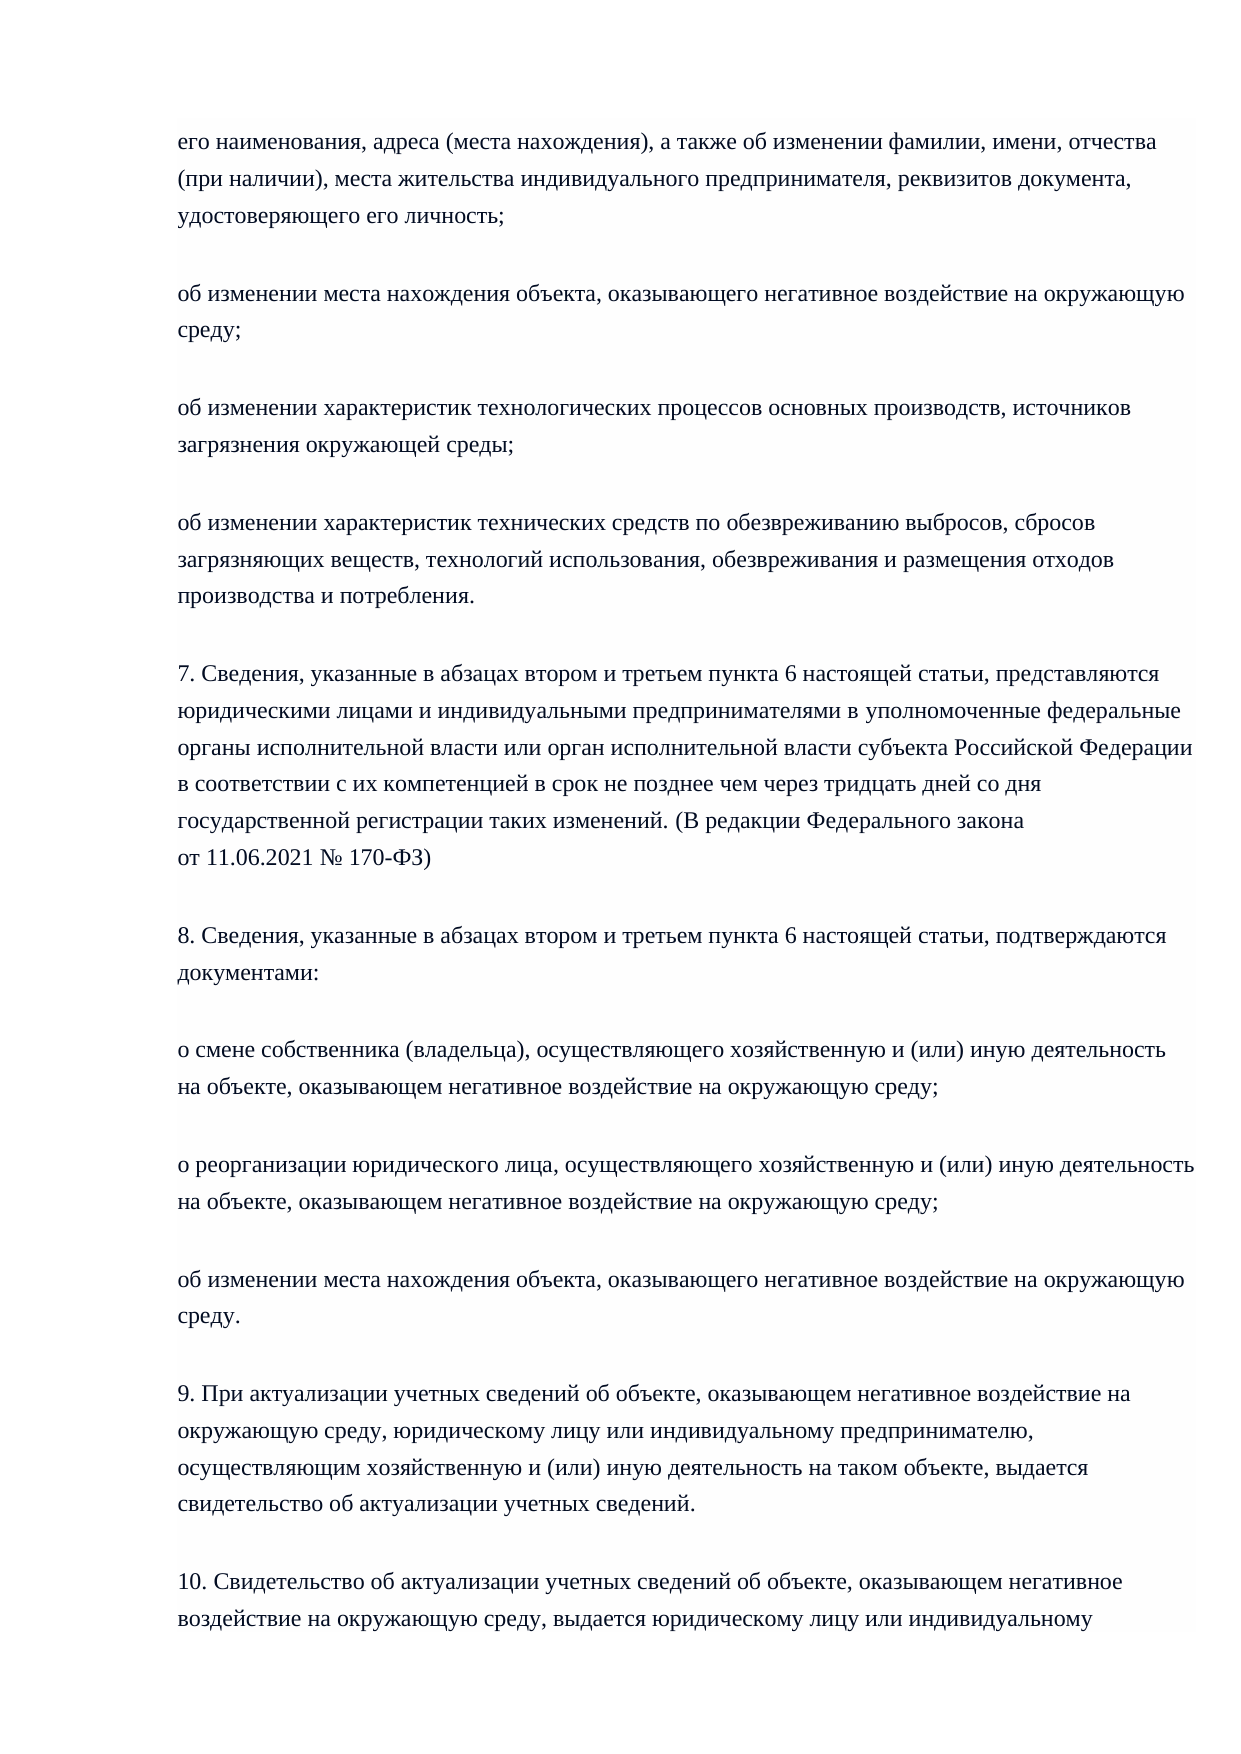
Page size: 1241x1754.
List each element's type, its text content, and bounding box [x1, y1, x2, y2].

text об изменении характеристик технических средств по обезвреживанию выбросов, сбросов загрязняющих веществ, технологий использования, обезвреживания и размещения отходов производства и потребления. [177, 499, 1196, 609]
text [177, 118, 1196, 228]
text об изменении места нахождения объекта, оказывающего негативное воздействие на окружающую среду. [177, 1255, 1196, 1329]
text о смене собственника (владельца), осуществляющего хозяйственную и (или) иную деятельность на объекте, оказывающем негативное воздействие на окружающую среду; [177, 1026, 1196, 1100]
text 7. Сведения, указанные в абзацах втором и третьем пункта 6 настоящей статьи, представляются юридическими лицами и индивидуальными предпринимателями в уполномоченные федеральные органы исполнительной власти или орган исполнительной власти субъекта Российской Федерации в соответствии с их компетенцией в срок не позднее чем через тридцать дней со дня государственной регистрации таких изменений. (В редакции Федерального закона от 11.06.2021 № 170-ФЗ) [177, 650, 1196, 871]
text о реорганизации юридического лица, осуществляющего хозяйственную и (или) иную деятельность на объекте, оказывающем негативное воздействие на окружающую среду; [177, 1141, 1196, 1214]
text об изменении характеристик технологических процессов основных производств, источников загрязнения окружающей среды; [177, 384, 1196, 458]
text 9. При актуализации учетных сведений об объекте, оказывающем негативное воздействие на окружающую среду, юридическому лицу или индивидуальному предпринимателю, осуществляющим хозяйственную и (или) иную деятельность на таком объекте, выдается свидетельство об актуализации учетных сведений. [177, 1370, 1196, 1517]
text 8. Сведения, указанные в абзацах втором и третьем пункта 6 настоящей статьи, подтверждаются документами: [177, 912, 1196, 985]
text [177, 1558, 1196, 1632]
text об изменении места нахождения объекта, оказывающего негативное воздействие на окружающую среду; [177, 269, 1196, 343]
